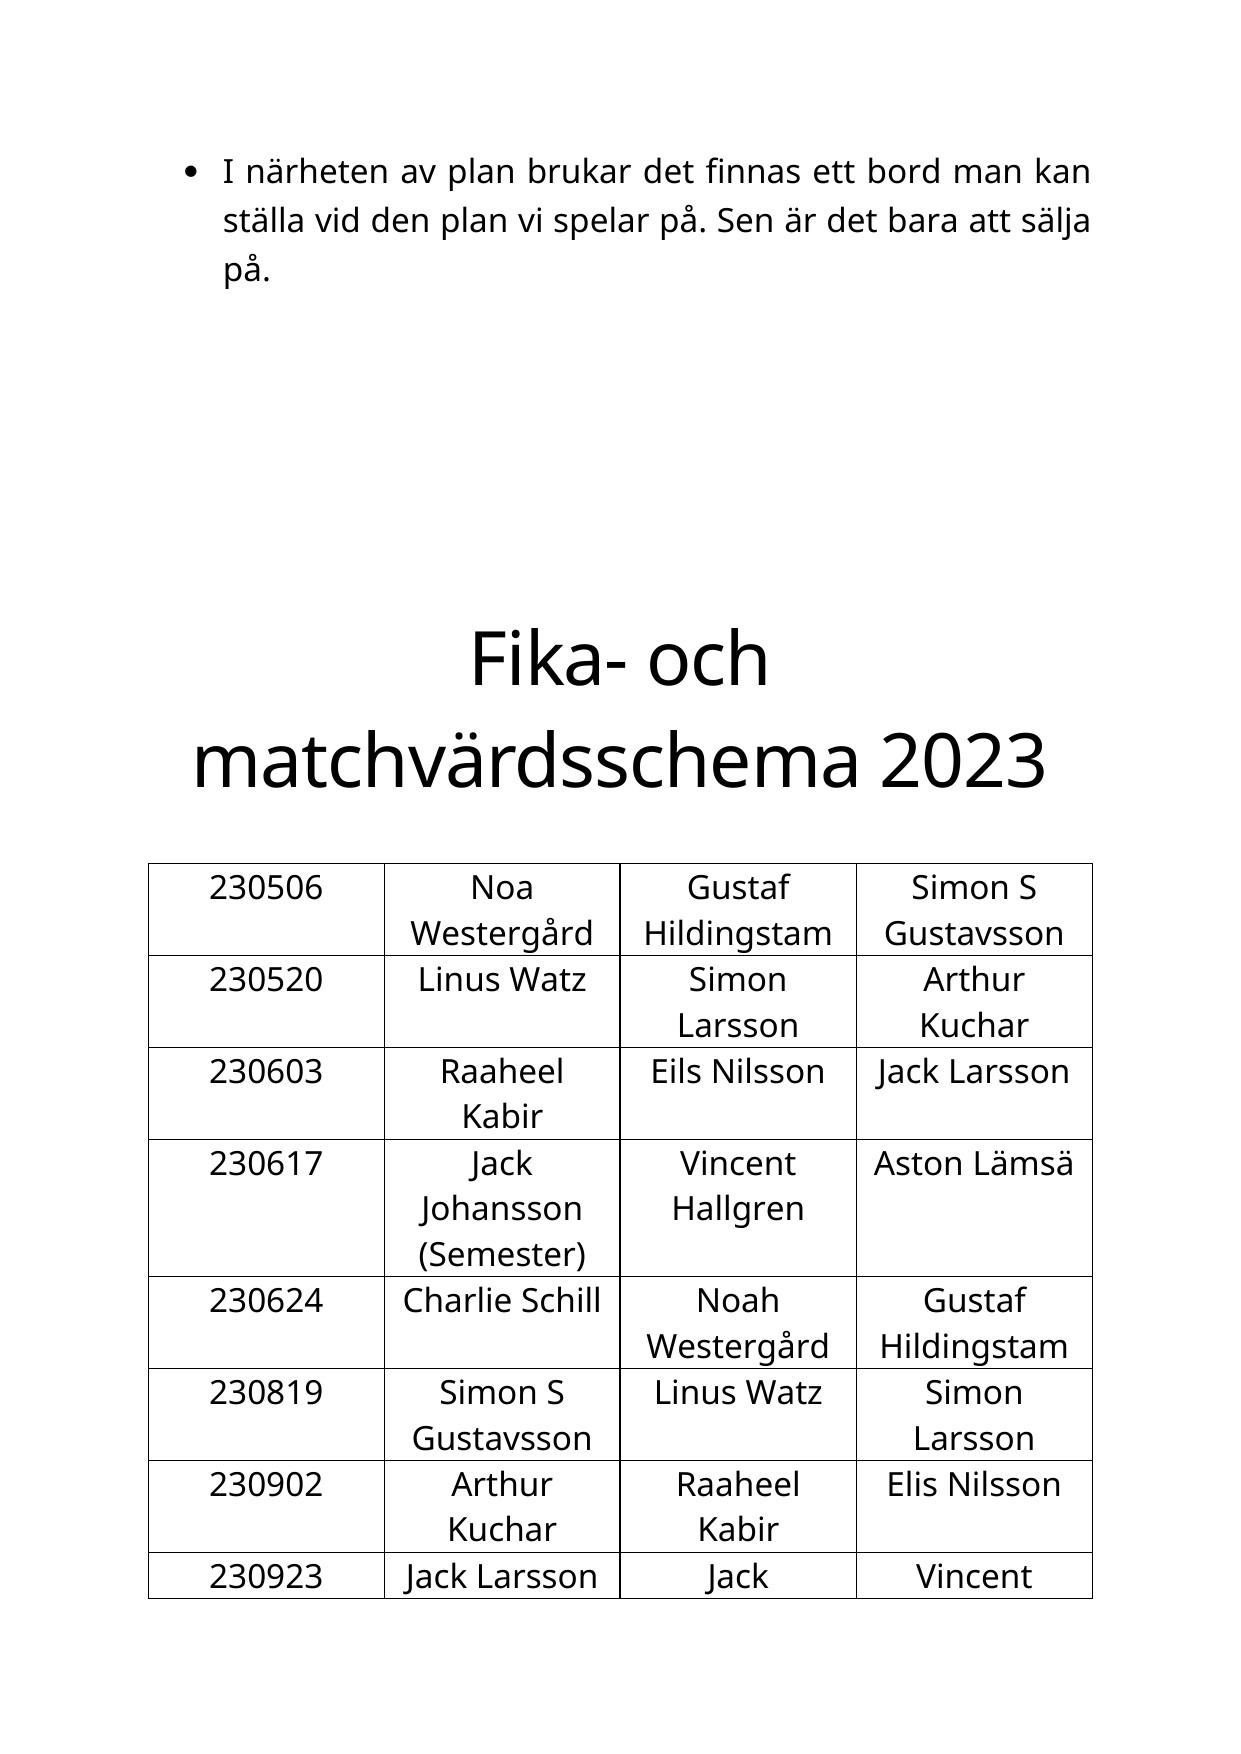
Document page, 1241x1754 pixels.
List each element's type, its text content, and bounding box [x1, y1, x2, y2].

table_header Gustaf Hildingstam [621, 864, 856, 955]
table_cell 230819 [149, 1369, 384, 1460]
table_cell Elis Nilsson [857, 1461, 1092, 1552]
table_cell Raaheel Kabir [385, 1048, 619, 1139]
table_header 230506 [149, 864, 384, 955]
table_cell Simon S Gustavsson [385, 1369, 619, 1460]
table_cell Jack Johansson (Semester) [385, 1140, 619, 1276]
table_cell Jack Larsson [857, 1048, 1092, 1139]
table_cell 230520 [149, 956, 384, 1047]
table_cell Jack Larsson [385, 1553, 619, 1598]
table_cell Vincent Hallgren [621, 1140, 856, 1276]
table_cell Simon Larsson [621, 956, 856, 1047]
table_cell Aston Lämsä [857, 1140, 1092, 1276]
table_cell 230617 [149, 1140, 384, 1276]
table_cell Linus Watz [621, 1369, 856, 1460]
table_header Simon S Gustavsson [857, 864, 1092, 955]
table_cell Eils Nilsson [621, 1048, 856, 1139]
table_cell Noah Westergård [621, 1277, 856, 1368]
table_cell Raaheel Kabir [621, 1461, 856, 1552]
table_cell Gustaf Hildingstam [857, 1277, 1092, 1368]
table_cell Simon Larsson [857, 1369, 1092, 1460]
table_cell Arthur Kuchar [385, 1461, 619, 1552]
table_cell 230902 [149, 1461, 384, 1552]
table_cell 230923 [149, 1553, 384, 1598]
table_cell Linus Watz [385, 956, 619, 1047]
table_cell Vincent Hallgren [857, 1553, 1092, 1598]
title Fika- och matchvärdsschema 2023 [148, 605, 1093, 810]
table_cell Charlie Schill [385, 1277, 619, 1368]
table_cell 230624 [149, 1277, 384, 1368]
list I närheten av plan brukar det finnas ett bord man kan ställa vid den plan vi spelar på. Sen är det bara att sälja på. [185, 148, 1093, 291]
table_cell Jack Johansson [621, 1553, 856, 1598]
table_cell 230603 [149, 1048, 384, 1139]
table_header Noa Westergård [385, 864, 619, 955]
table_cell Arthur Kuchar [857, 956, 1092, 1047]
